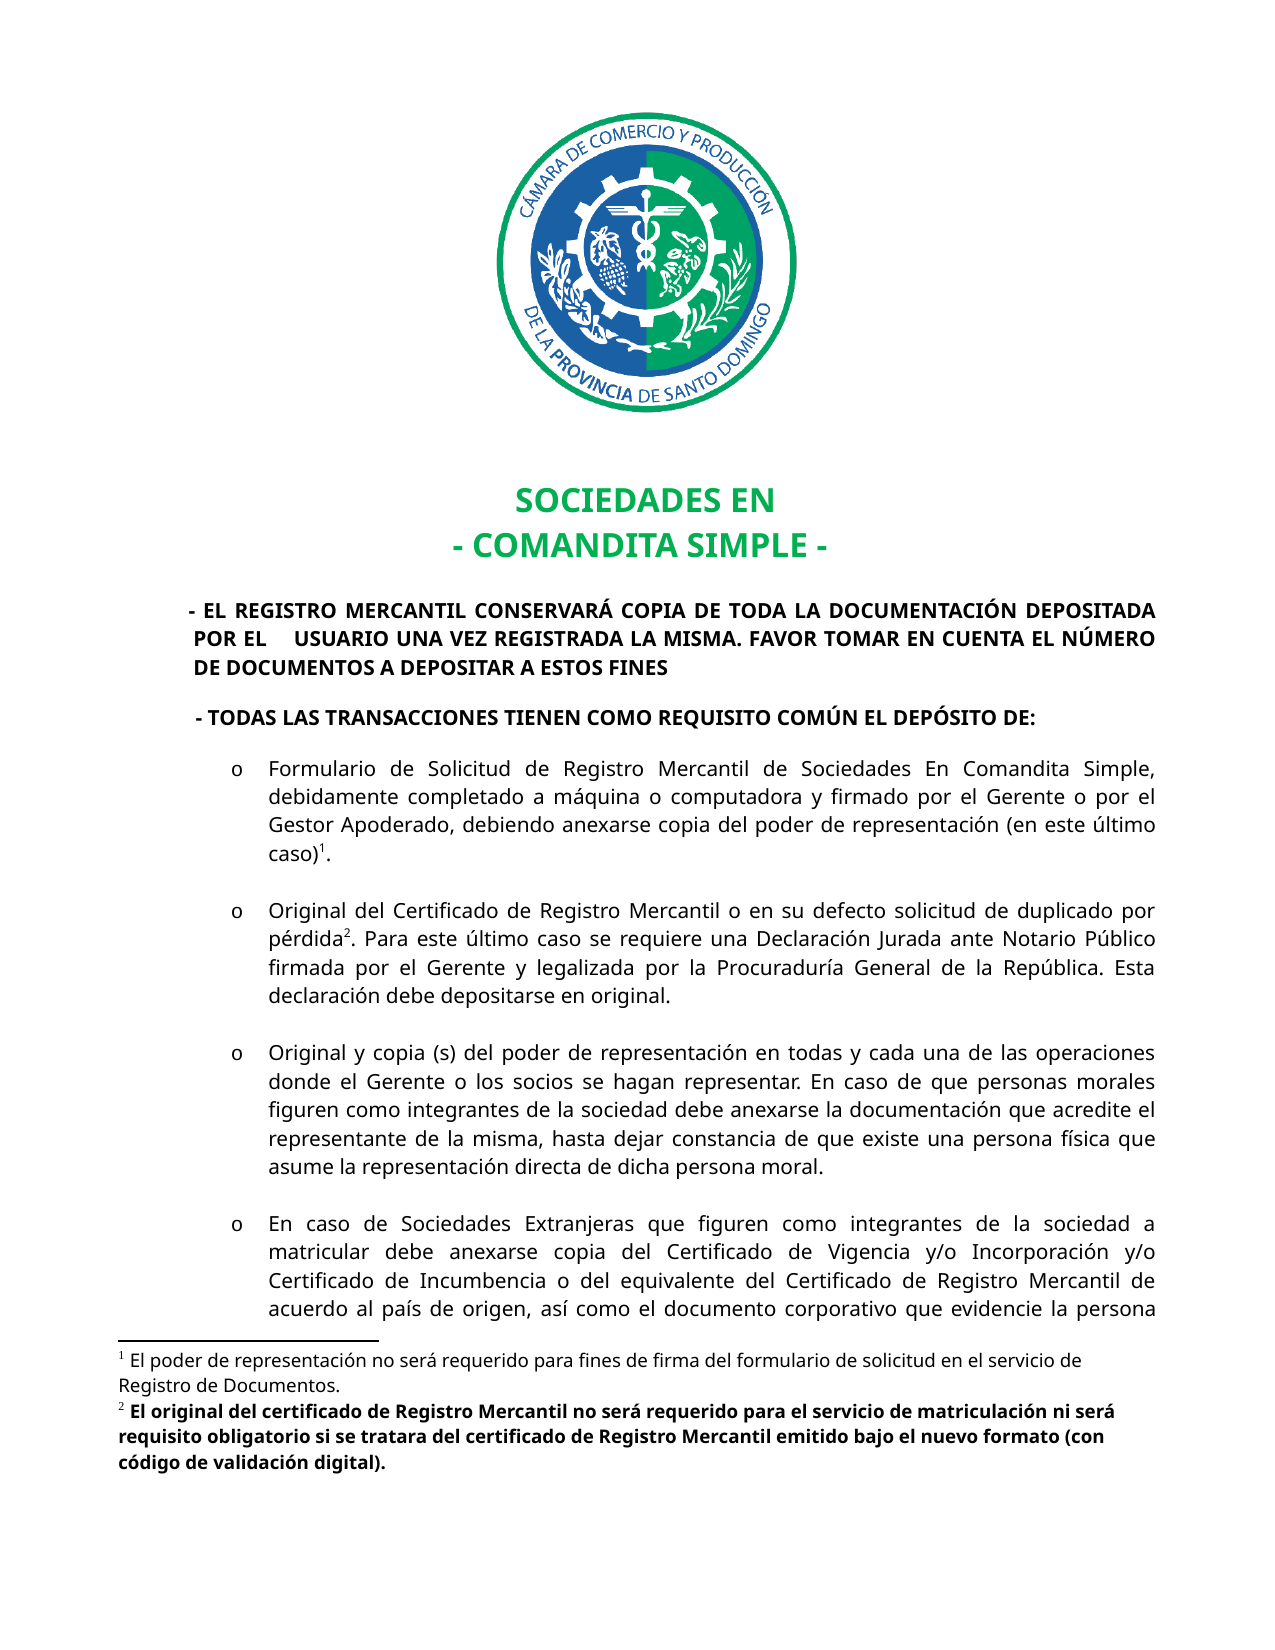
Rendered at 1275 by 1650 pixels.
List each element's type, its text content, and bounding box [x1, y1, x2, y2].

list Original del Certificado de Registro Mercantil o en su defecto solicitud de duplicado por pérdida. Para este último caso se requiere una Declaración Jurada ante Notario Público firmada por el Gerente y legalizada por la Procuraduría General de la República. Esta declaración debe depositarse en original. [231, 896, 1157, 1010]
list Formulario de Solicitud de Registro Mercantil de Sociedades En Comandita Simple, debidamente completado a máquina o computadora y firmado por el Gerente o por el Gestor Apoderado, debiendo anexarse copia del poder de representación (en este último caso). [231, 754, 1157, 867]
list Original y copia (s) del poder de representación en todas y cada una de las operaciones donde el Gerente o los socios se hagan representar. En caso de que personas morales figuren como integrantes de la sociedad debe anexarse la documentación que acredite el representante de la misma, hasta dejar constancia de que existe una persona física que asume la representación directa de dicha persona moral. [231, 1038, 1157, 1181]
text - EL REGISTRO MERCANTIL CONSERVARÁ COPIA DE TODA LA DOCUMENTACIÓN DEPOSITADA POR EL USUARIO UNA VEZ REGISTRADA LA MISMA. FAVOR TOMAR EN CUENTA EL NÚMERO DE DOCUMENTOS A DEPOSITAR A ESTOS FINES [188, 596, 1157, 681]
text - COMANDITA SIMPLE - [123, 522, 1157, 568]
text SOCIEDADES EN [134, 477, 1157, 522]
text - TODAS LAS TRANSACCIONES TIENEN COMO REQUISITO COMÚN EL DEPÓSITO DE: [195, 703, 1157, 732]
picture [475, 92, 816, 432]
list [231, 1209, 1157, 1323]
